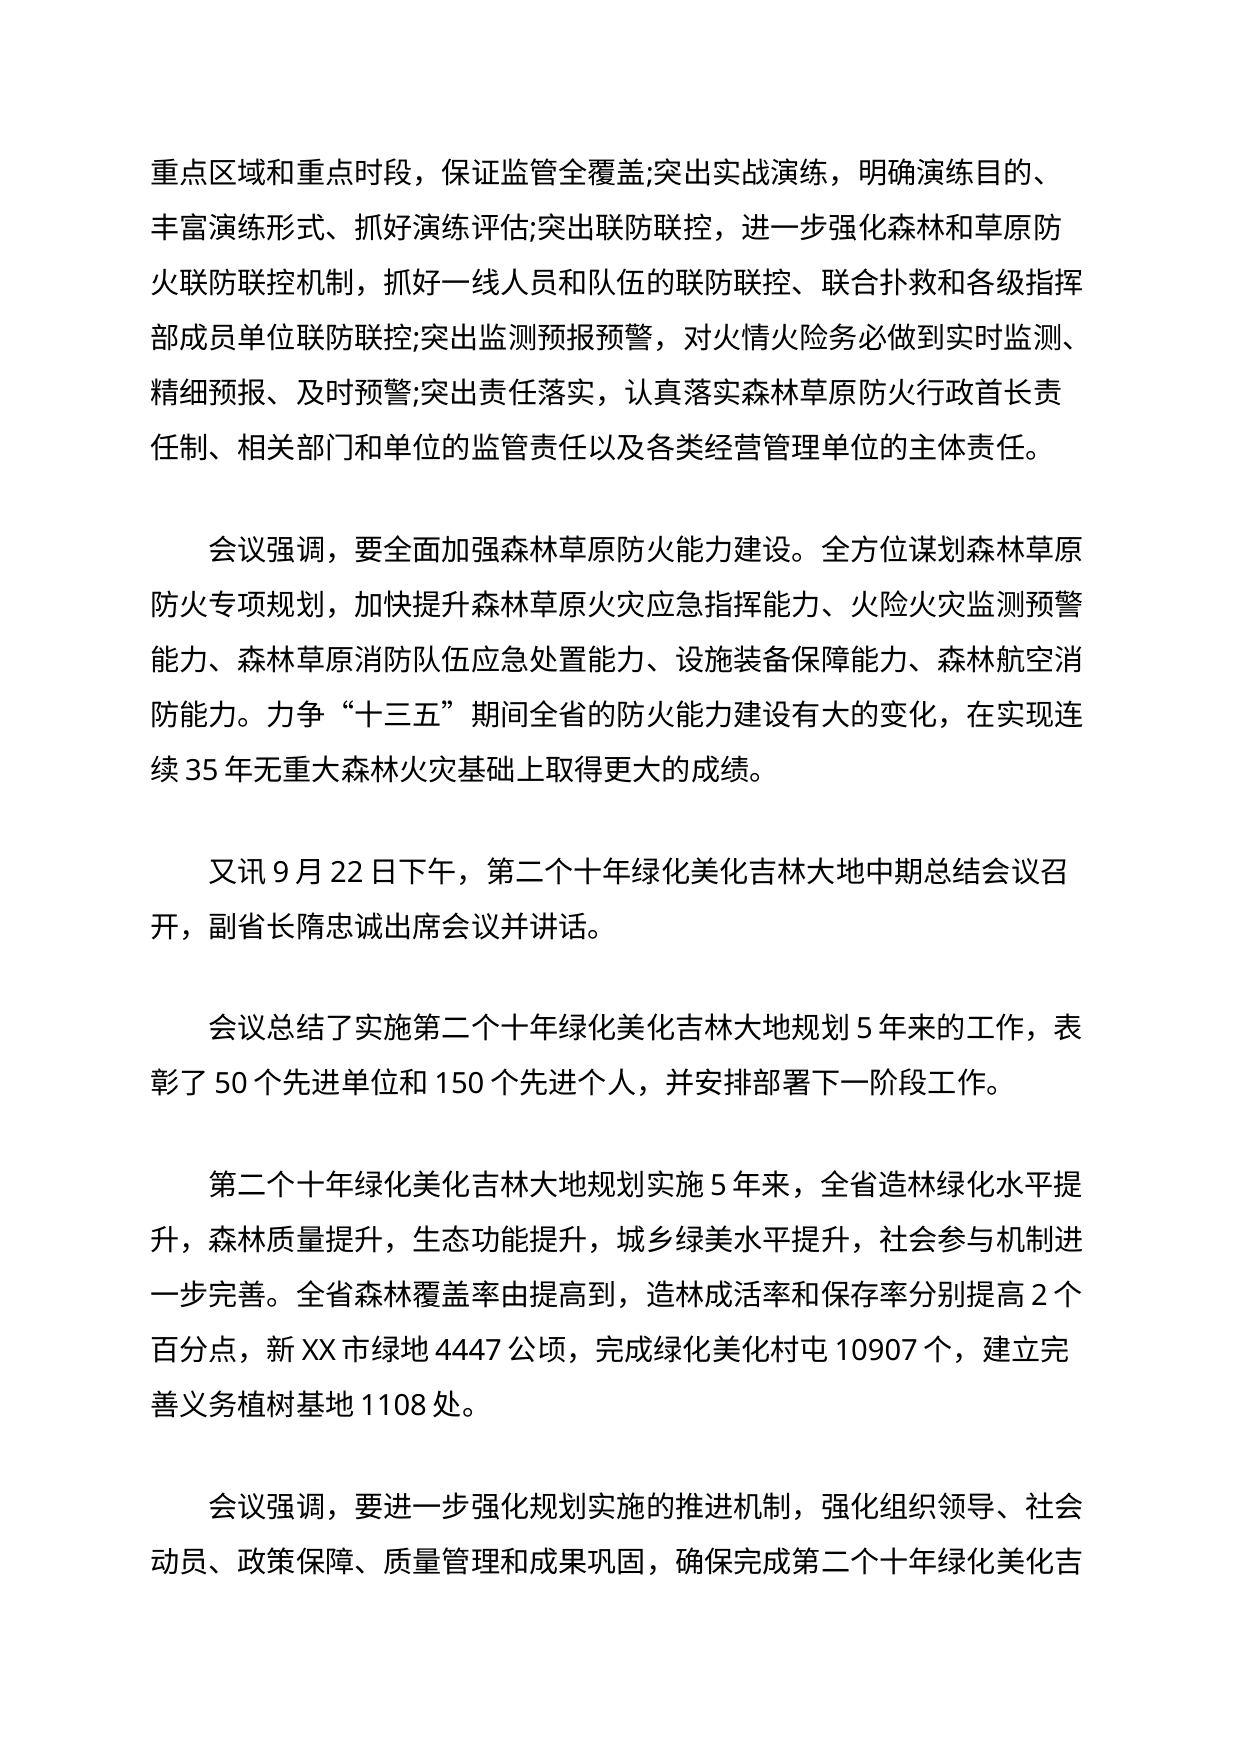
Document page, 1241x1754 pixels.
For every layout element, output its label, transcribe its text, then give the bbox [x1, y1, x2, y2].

text 会议总结了实施第二个十年绿化美化吉林大地规划5年来的工作，表彰了50个先进单位和150个先进个人，并安排部署下一阶段工作。 [150, 1005, 1090, 1102]
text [150, 1484, 1090, 1581]
text 又讯9月22日下午，第二个十年绿化美化吉林大地中期总结会议召开，副省长隋忠诚出席会议并讲话。 [150, 848, 1090, 946]
text 会议强调，要全面加强森林草原防火能力建设。全方位谋划森林草原防火专项规划，加快提升森林草原火灾应急指挥能力、火险火灾监测预警能力、森林草原消防队伍应急处置能力、设施装备保障能力、森林航空消防能力。力争“十三五”期间全省的防火能力建设有大的变化，在实现连续35年无重大森林火灾基础上取得更大的成绩。 [150, 527, 1090, 789]
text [150, 150, 1090, 467]
text 第二个十年绿化美化吉林大地规划实施5年来，全省造林绿化水平提升，森林质量提升，生态功能提升，城乡绿美水平提升，社会参与机制进一步完善。全省森林覆盖率由提高到，造林成活率和保存率分别提高2个百分点，新XX市绿地4447公顷，完成绿化美化村屯10907个，建立完善义务植树基地1108处。 [150, 1162, 1090, 1424]
